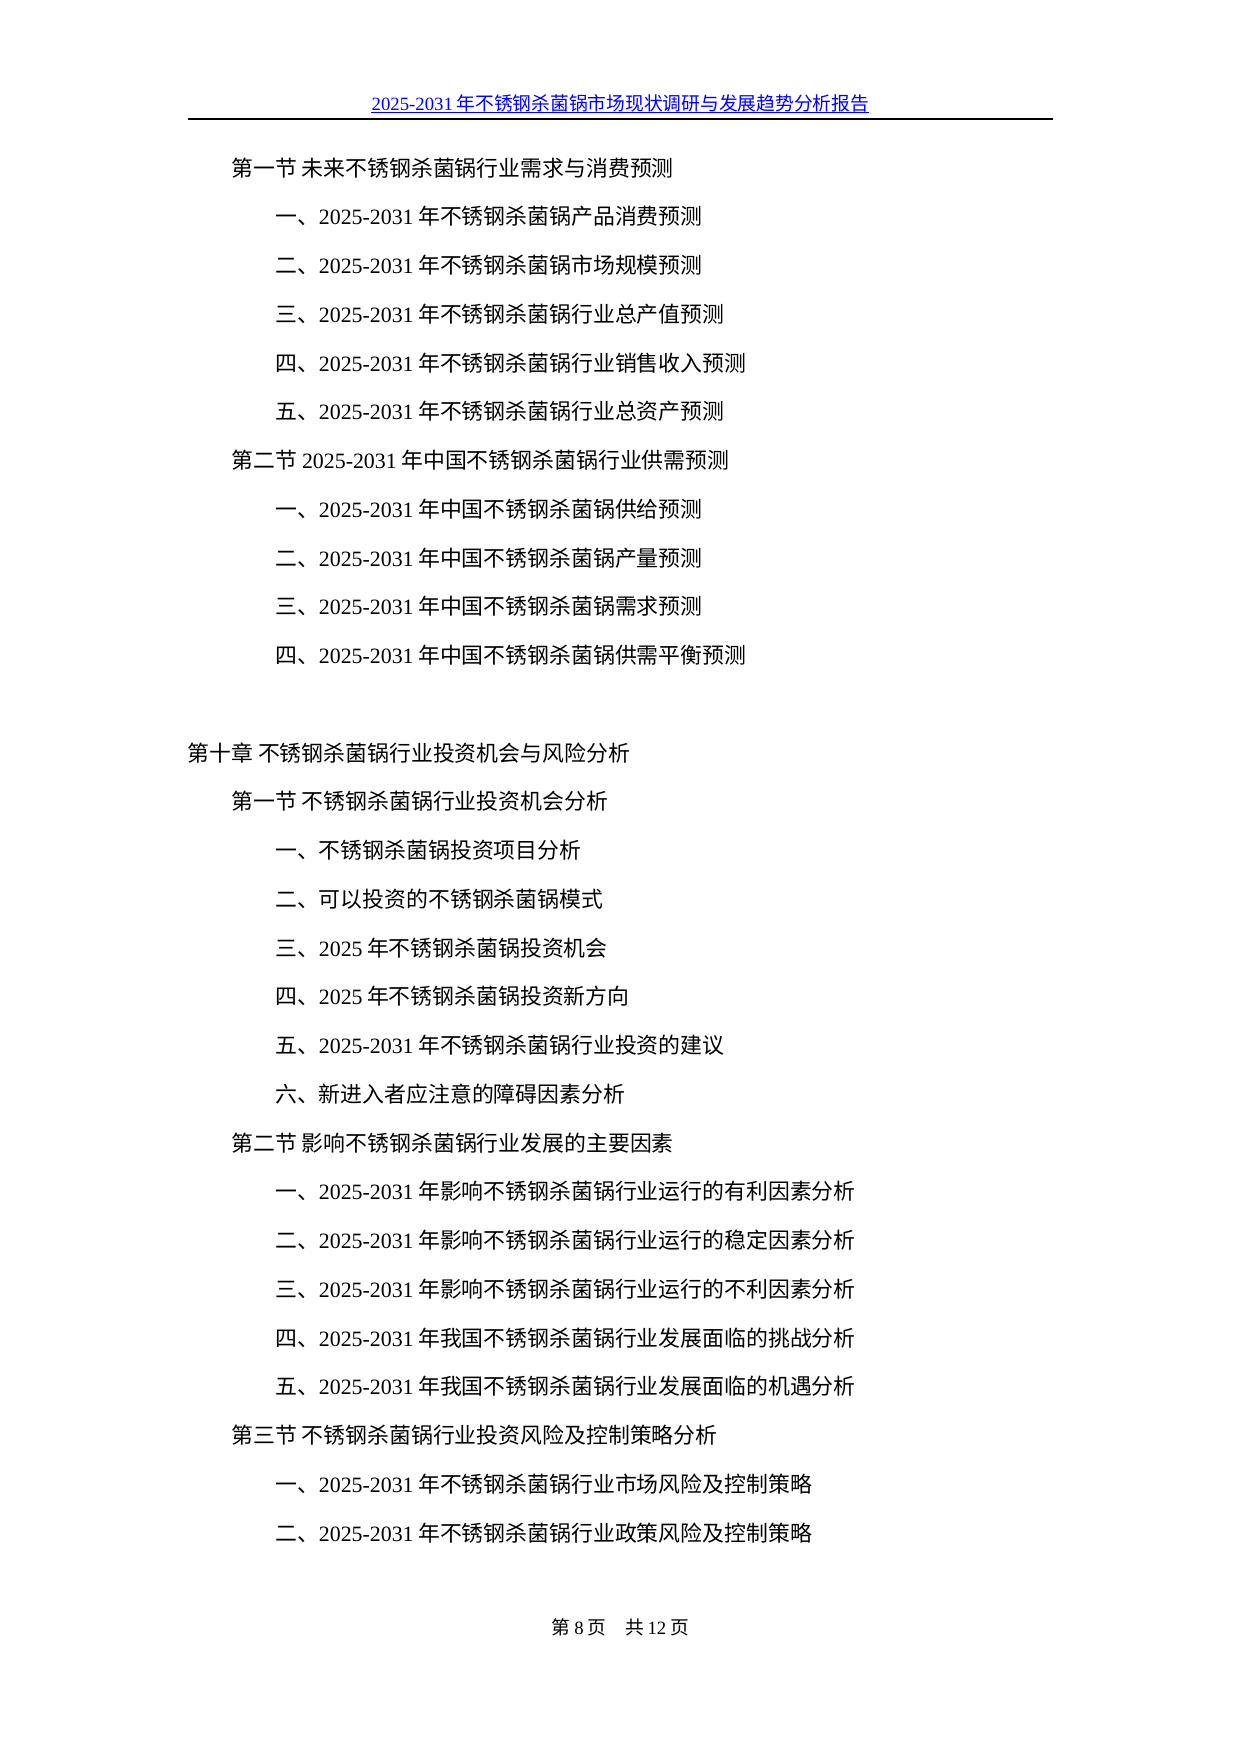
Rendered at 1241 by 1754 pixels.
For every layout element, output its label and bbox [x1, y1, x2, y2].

text [187, 150, 1053, 1548]
